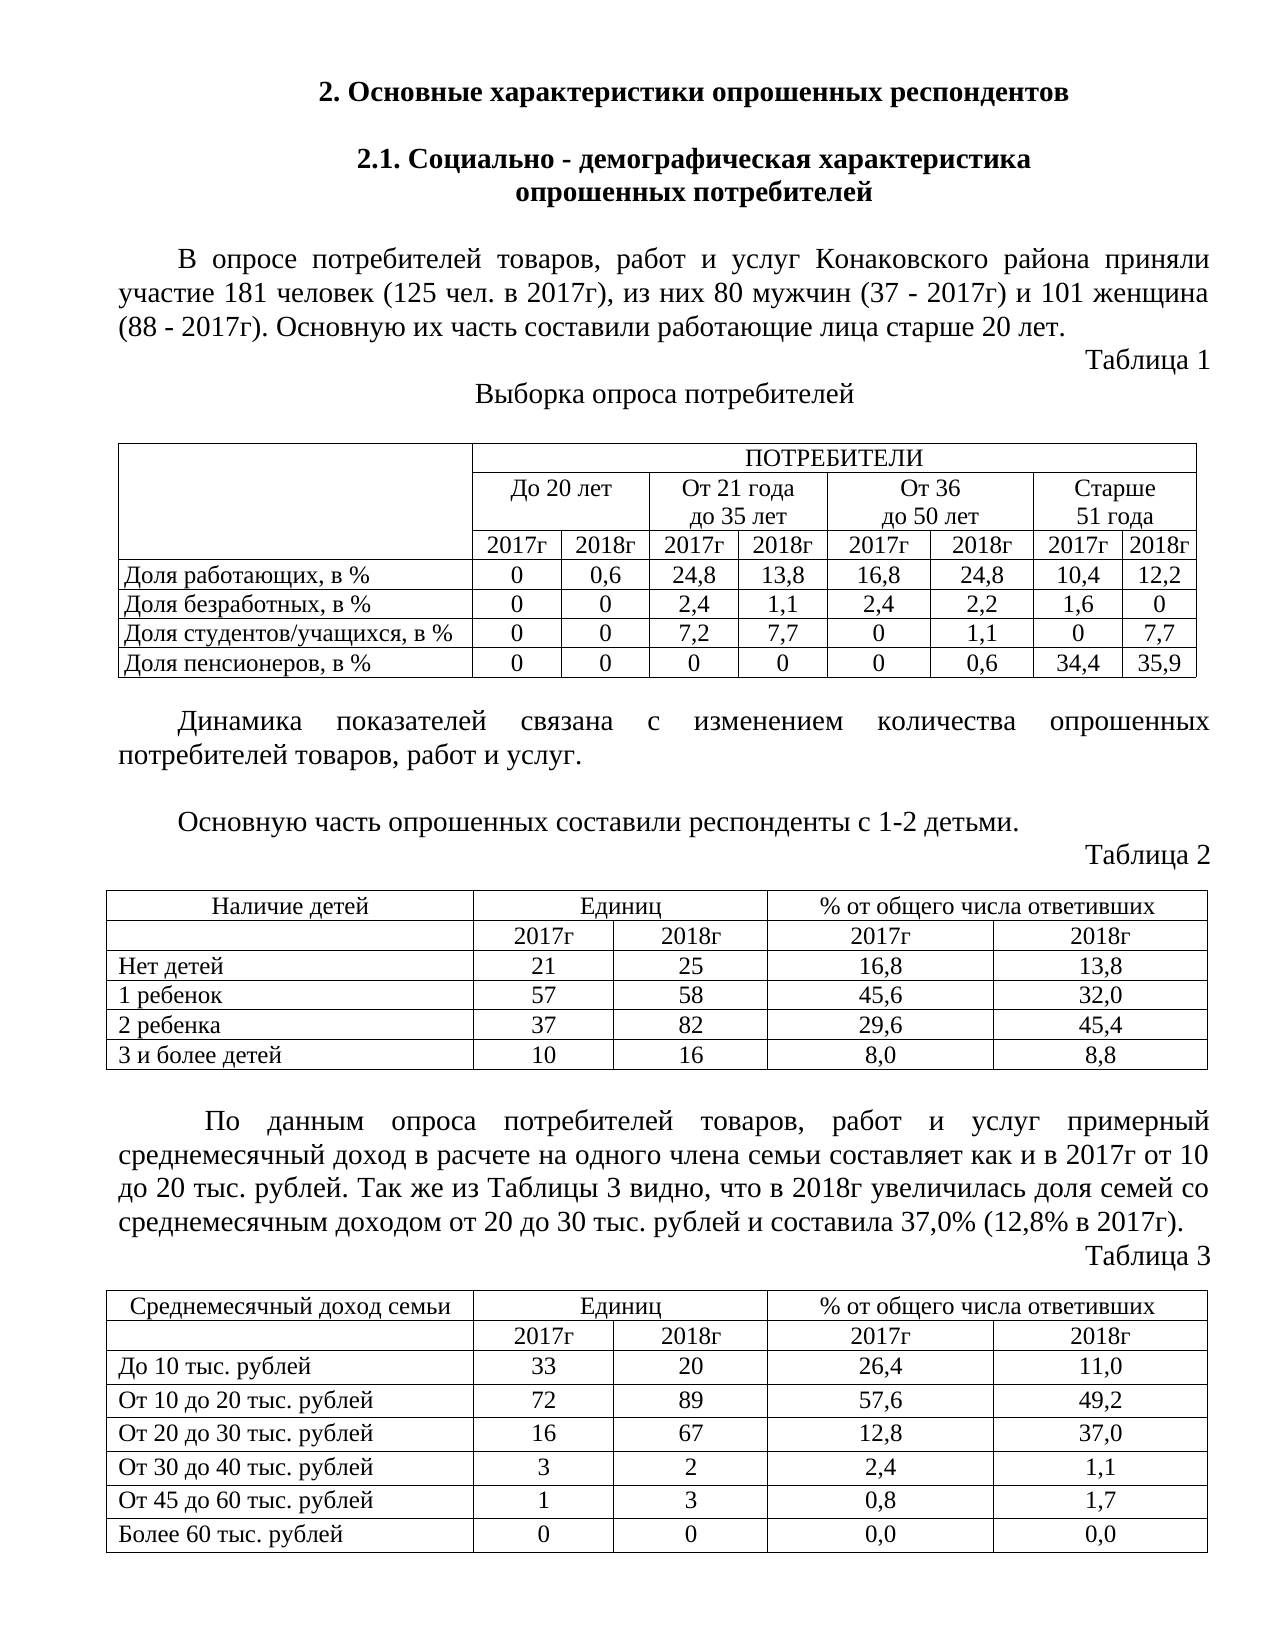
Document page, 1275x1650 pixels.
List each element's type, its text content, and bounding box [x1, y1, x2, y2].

table_cell 2018г [614, 1321, 767, 1350]
text По данным опроса потребителей товаров, работ и услуг примерный среднемесячный доход в расчете на одного члена семьи составляет как и в 2017г от 10 до 20 тыс. рублей. Так же из Таблицы 3 видно, что в 2018г увеличилась доля семей со среднемесячным доходом от 20 до 30 тыс. рублей и составила 37,0% (12,8% в 2017г). [118, 1103, 1211, 1238]
table_cell До 10 тыс. рублей [107, 1351, 473, 1384]
table_cell Нет детей [107, 951, 473, 979]
table_header ПОТРЕБИТЕЛИ [473, 444, 1196, 472]
table_cell 2018г [931, 531, 1033, 559]
table_cell 20 [614, 1351, 767, 1384]
table_cell 24,8 [931, 560, 1033, 589]
text Таблица 3 [118, 1238, 1211, 1271]
text 2. Основные характеристики опрошенных респондентов [118, 74, 1211, 107]
table_cell 7,2 [650, 619, 738, 647]
table_cell От 10 до 20 тыс. рублей [107, 1385, 473, 1417]
table_cell 67 [614, 1418, 767, 1451]
text Основную часть опрошенных составили респонденты с 1-2 детьми. [118, 804, 1211, 837]
table_cell 8,0 [768, 1040, 993, 1069]
table_cell 2017г [1034, 531, 1122, 559]
table_cell 0 [473, 619, 561, 647]
table_cell 0 [614, 1519, 767, 1552]
text Динамика показателей связана с изменением количества опрошенных потребителей товаров, работ и услуг. [118, 703, 1211, 770]
table_cell 2018г [994, 1321, 1207, 1350]
text Выборка опроса потребителей [118, 376, 1211, 409]
table_cell 2017г [768, 921, 993, 950]
table_cell 25 [614, 951, 767, 979]
table_cell 2 [614, 1452, 767, 1484]
table_cell 0 [562, 648, 649, 676]
table_cell От 21 года до 35 лет [650, 473, 827, 530]
table_cell 45,6 [768, 981, 993, 1009]
table_cell 29,6 [768, 1010, 993, 1039]
table_cell 2018г [994, 921, 1207, 950]
table_cell 0 [562, 590, 649, 618]
table_cell 2,4 [650, 590, 738, 618]
table_cell 16,8 [828, 560, 930, 589]
table_cell 45,4 [994, 1010, 1207, 1039]
table_cell От 45 до 60 тыс. рублей [107, 1486, 473, 1518]
table_cell 10,4 [1034, 560, 1122, 589]
table_cell 58 [614, 981, 767, 1009]
table_cell 8,8 [994, 1040, 1207, 1069]
table_cell 21 [474, 951, 613, 979]
table_cell 0,6 [931, 648, 1033, 676]
table_cell 1,1 [931, 619, 1033, 647]
table_cell 12,8 [768, 1418, 993, 1451]
table_cell 37 [474, 1010, 613, 1039]
table_header Единиц [474, 1291, 767, 1320]
table_cell 0 [473, 590, 561, 618]
table_cell 16,8 [768, 951, 993, 979]
table_cell До 20 лет [473, 473, 649, 530]
table_cell 2017г [768, 1321, 993, 1350]
table_cell Старше 51 года [1034, 473, 1196, 530]
table_cell 13,8 [994, 951, 1207, 979]
table_cell 0 [473, 648, 561, 676]
table_header Единиц [474, 891, 767, 920]
text опрошенных потребителей [118, 174, 1211, 208]
table_cell 16 [614, 1040, 767, 1069]
table_cell От 36 до 50 лет [828, 473, 1033, 530]
table_cell 3 [614, 1486, 767, 1518]
table_cell 0,8 [768, 1486, 993, 1518]
table_cell 2017г [473, 531, 561, 559]
table_cell 0 [473, 560, 561, 589]
table_header [119, 444, 472, 559]
table_cell 0 [739, 648, 827, 676]
table_cell 13,8 [739, 560, 827, 589]
table_cell 26,4 [768, 1351, 993, 1384]
table_cell 2,4 [768, 1452, 993, 1484]
table_cell 2017г [474, 921, 613, 950]
table_cell 57,6 [768, 1385, 993, 1417]
table_cell 37,0 [994, 1418, 1207, 1451]
table_cell 72 [474, 1385, 613, 1417]
table_cell 3 и более детей [107, 1040, 473, 1069]
table_cell 1,1 [994, 1452, 1207, 1484]
table_cell 2,4 [828, 590, 930, 618]
table_cell 2018г [739, 531, 827, 559]
table_cell 7,7 [739, 619, 827, 647]
table_cell 16 [474, 1418, 613, 1451]
table_cell 0 [828, 619, 930, 647]
table_cell 2017г [828, 531, 930, 559]
table_cell 1 ребенок [107, 981, 473, 1009]
table_cell 0 [650, 648, 738, 676]
table_cell 35,9 [1123, 648, 1196, 676]
table_cell 89 [614, 1385, 767, 1417]
table_cell Доля работающих, в % [119, 560, 472, 589]
table_cell 0 [1034, 619, 1122, 647]
table_cell 2 ребенка [107, 1010, 473, 1039]
table_header % от общего числа ответивших [768, 891, 1207, 920]
table_cell 2,2 [931, 590, 1033, 618]
text Таблица 1 [118, 342, 1211, 376]
table_cell 10 [474, 1040, 613, 1069]
table_cell 0,0 [768, 1519, 993, 1552]
table_cell 3 [474, 1452, 613, 1484]
table_header Среднемесячный доход семьи [107, 1291, 473, 1320]
table_cell Более 60 тыс. рублей [107, 1519, 473, 1552]
table_cell 24,8 [650, 560, 738, 589]
table_cell 0 [474, 1519, 613, 1552]
table_cell Доля пенсионеров, в % [119, 648, 472, 676]
table_cell 33 [474, 1351, 613, 1384]
table_header % от общего числа ответивших [768, 1291, 1207, 1320]
table_cell 32,0 [994, 981, 1207, 1009]
text Таблица 2 [118, 837, 1211, 871]
table_cell 11,0 [994, 1351, 1207, 1384]
table_cell 57 [474, 981, 613, 1009]
table_cell 12,2 [1123, 560, 1196, 589]
table_header Наличие детей [107, 891, 473, 920]
table_cell Доля студентов/учащихся, в % [119, 619, 472, 647]
table_cell 2018г [614, 921, 767, 950]
table_cell 0 [828, 648, 930, 676]
table_cell 2018г [1123, 531, 1196, 559]
table_cell От 20 до 30 тыс. рублей [107, 1418, 473, 1451]
table_cell [107, 921, 473, 950]
table_cell 1,1 [739, 590, 827, 618]
table_cell 1,7 [994, 1486, 1207, 1518]
table_cell 0,6 [562, 560, 649, 589]
table_cell 2017г [650, 531, 738, 559]
table_cell 0 [1123, 590, 1196, 618]
text В опросе потребителей товаров, работ и услуг Конаковского района приняли участие 181 человек (125 чел. в 2017г), из них 80 мужчин (37 - 2017г) и 101 женщина (88 - 2017г). Основную их часть составили работающие лица старше 20 лет. [118, 242, 1211, 342]
table_cell Доля безработных, в % [119, 590, 472, 618]
table_cell [107, 1321, 473, 1350]
text 2.1. Социально - демографическая характеристика [118, 141, 1211, 174]
table_cell 1 [474, 1486, 613, 1518]
table_cell 0 [562, 619, 649, 647]
table_cell 34,4 [1034, 648, 1122, 676]
table_cell 2018г [562, 531, 649, 559]
table_cell 49,2 [994, 1385, 1207, 1417]
table_cell 7,7 [1123, 619, 1196, 647]
table_cell 0,0 [994, 1519, 1207, 1552]
table_cell 82 [614, 1010, 767, 1039]
table_cell От 30 до 40 тыс. рублей [107, 1452, 473, 1484]
table_cell 2017г [474, 1321, 613, 1350]
table_cell 1,6 [1034, 590, 1122, 618]
